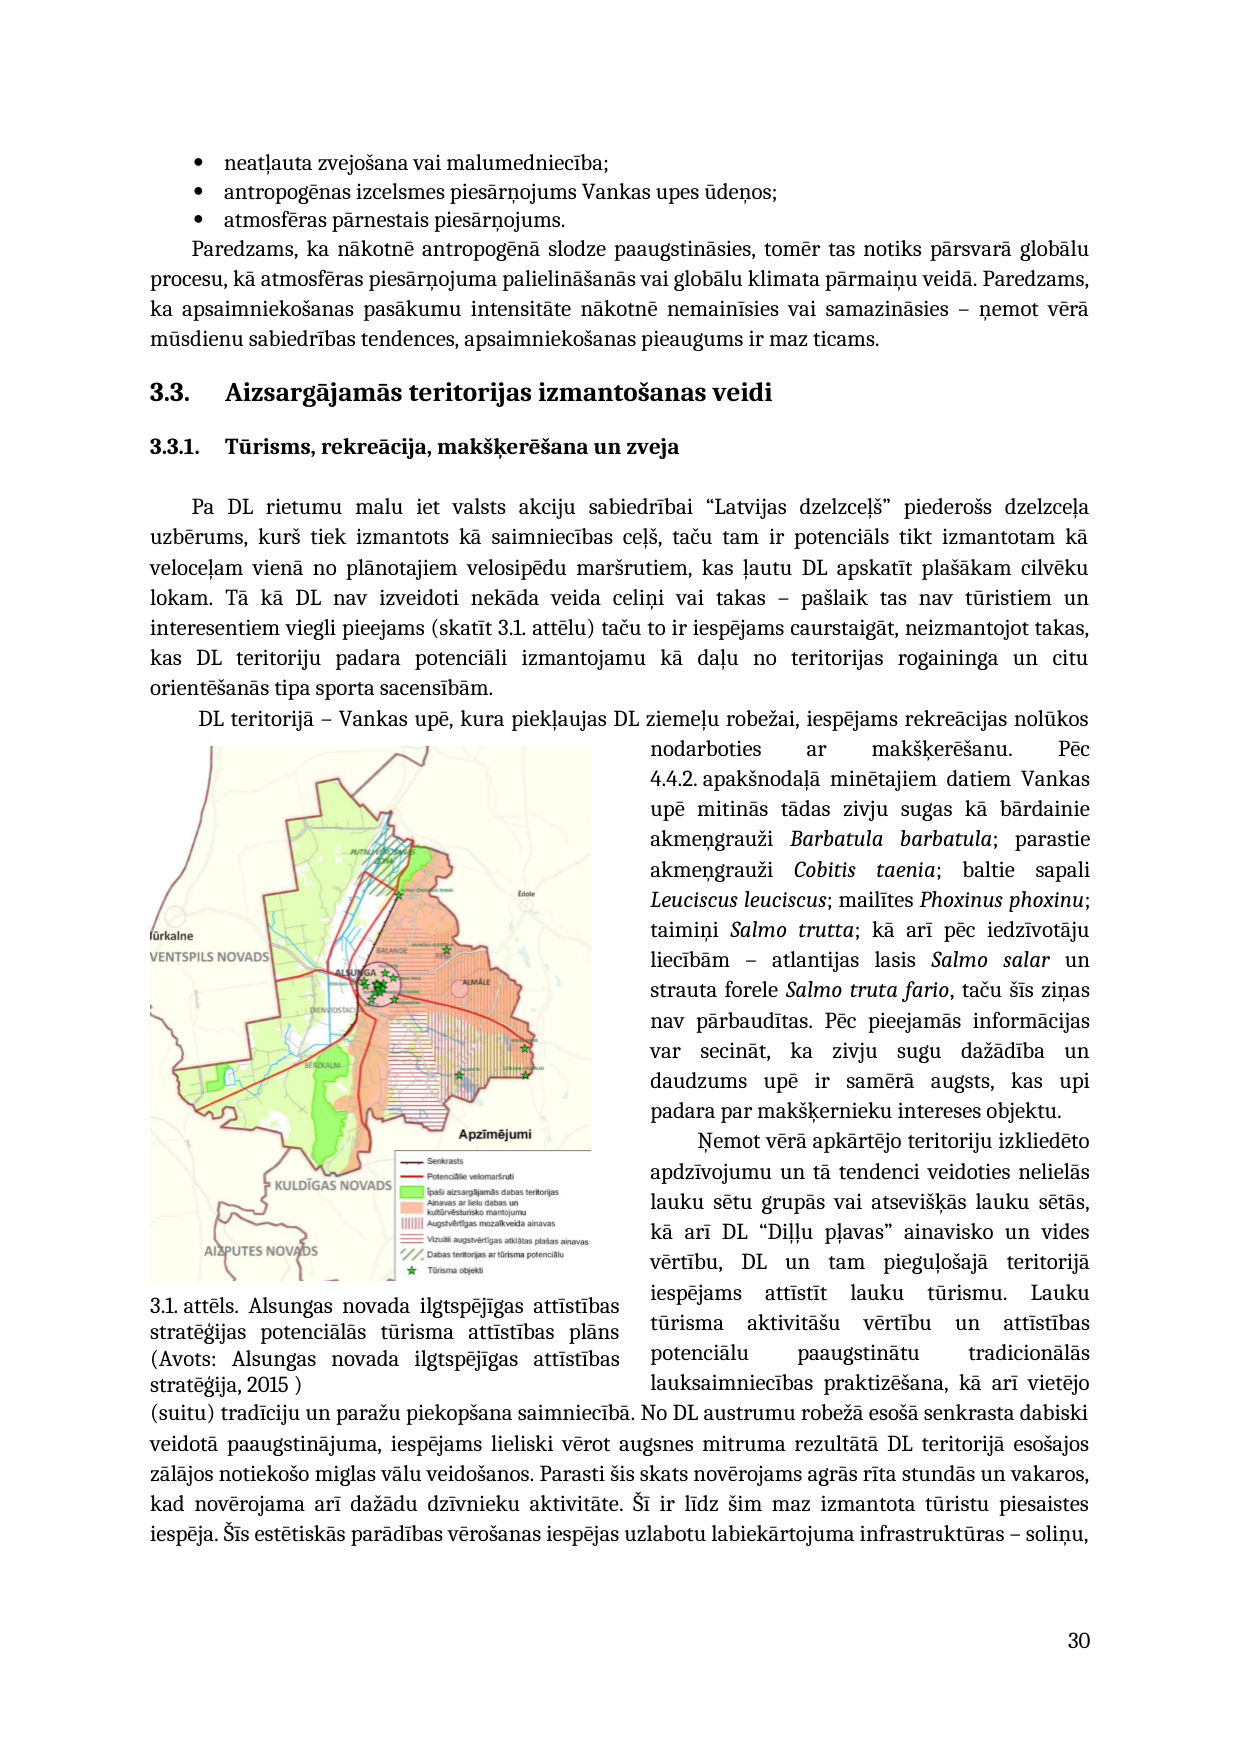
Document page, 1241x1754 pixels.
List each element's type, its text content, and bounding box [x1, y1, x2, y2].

list antropogēnas izcelsmes piesārņojums Vankas upes ūdeņos; [194, 178, 1090, 205]
text Pa DL rietumu malu iet valsts akciju sabiedrībai “Latvijas dzelzceļš” piederošs dzelzceļa uzbērums, kurš tiek izmantots kā saimniecības ceļš, taču tam ir potenciāls tikt izmantotam kā veloceļam vienā no plānotajiem velosipēdu maršrutiem, kas ļautu DL apskatīt plašākam cilvēku lokam. Tā kā DL nav izveidoti nekāda veida celiņi vai takas – pašlaik tas nav tūristiem un interesentiem viegli pieejams (skatīt 3.1. attēlu) taču to ir iespējams caurstaigāt, neizmantojot takas, kas DL teritoriju padara potenciāli izmantojamu kā daļu no teritorijas rogaininga un citu orientēšanās tipa sporta sacensībām. [150, 494, 1090, 702]
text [150, 1128, 1090, 1547]
subtitle Aizsargājamās teritorijas izmantošanas veidi [150, 377, 1090, 408]
table_header [139, 747, 631, 1293]
subtitle Tūrisms, rekreācija, makšķerēšana un zveja [150, 433, 1090, 460]
text Paredzams, ka nākotnē antropogēnā slodze paaugstināsies, tomēr tas notiks pārsvarā globālu procesu, kā atmosfēras piesārņojuma palielināšanās vai globālu klimata pārmaiņu veidā. Paredzams, ka apsaimniekošanas pasākumu intensitāte nākotnē nemainīsies vai samazināsies – ņemot vērā mūsdienu sabiedrības tendences, apsaimniekošanas pieaugums ir maz ticams. [150, 235, 1090, 352]
table_cell 3.1. attēls. Alsungas novada ilgtspējīgas attīstības stratēģijas potenciālās tūrisma attīstības plāns (Avots: Alsungas novada ilgtspējīgas attīstības stratēģija, 2015 ) [139, 1293, 631, 1398]
list neatļauta zvejošana vai malumedniecība; [194, 150, 1090, 176]
picture [150, 746, 592, 1281]
list atmosfēras pārnestais piesārņojums. [194, 207, 1090, 233]
text DL teritorijā – Vankas upē, kura piekļaujas DL ziemeļu robežai, iespējams rekreācijas nolūkos nodarboties ar makšķerēšanu. Pēc 4.4.2. apakšnodaļā minētajiem datiem Vankas upē mitinās tādas zivju sugas kā bārdainie akmeņgrauži Barbatula barbatula; parastie akmeņgrauži Cobitis taenia; baltie sapali Leuciscus leuciscus; mailītes Phoxinus phoxinu; taimiņi Salmo trutta; kā arī pēc iedzīvotāju liecībām – atlantijas lasis Salmo salar un strauta forele Salmo truta fario, taču šīs ziņas nav pārbaudītas. Pēc pieejamās informācijas var secināt, ka zivju sugu dažādība un daudzums upē ir samērā augsts, kas upi padara par makšķernieku intereses objektu. [150, 705, 1090, 1124]
